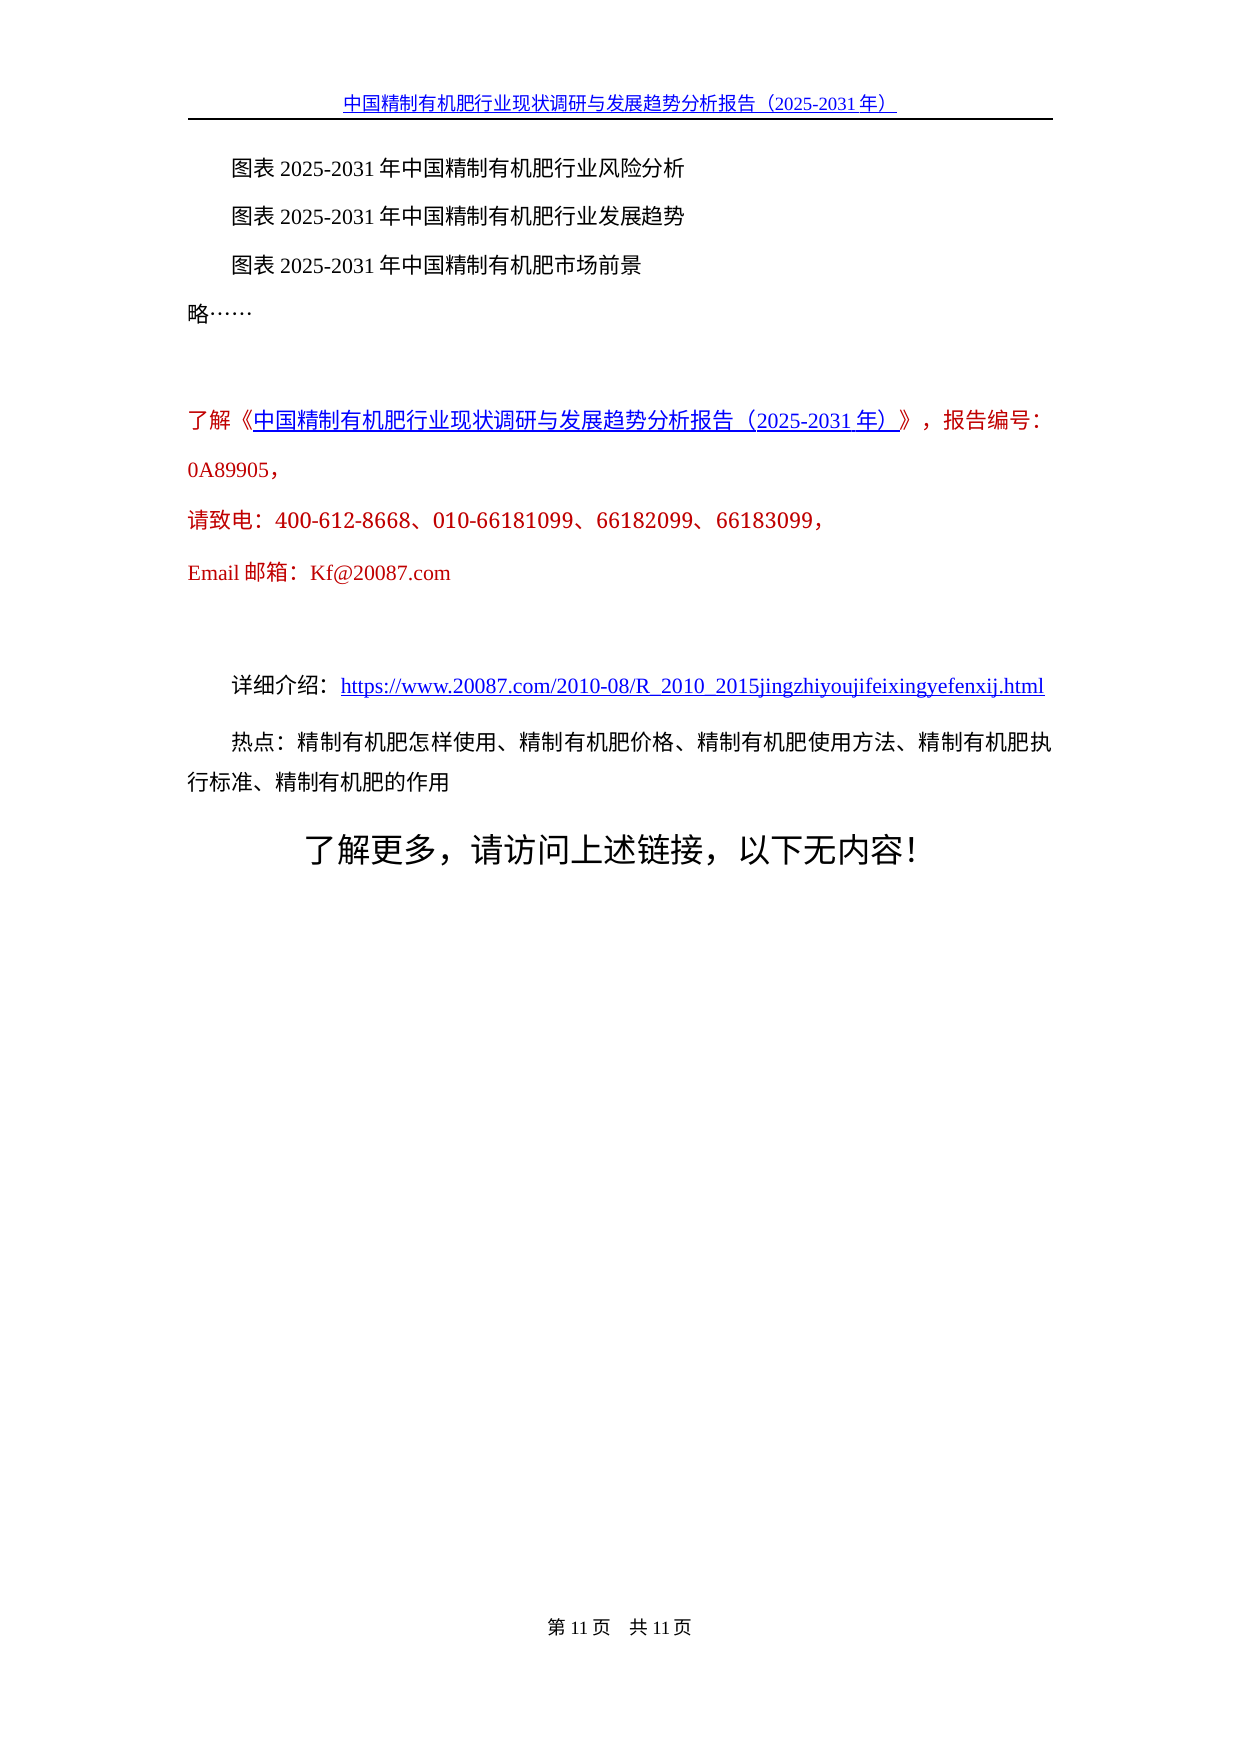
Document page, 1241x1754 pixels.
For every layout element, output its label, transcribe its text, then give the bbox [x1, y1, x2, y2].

title 了解更多，请访问上述链接，以下无内容！ [187, 815, 1053, 880]
text Email邮箱：Kf@20087.com [187, 555, 1053, 587]
text 了解《中国精制有机肥行业现状调研与发展趋势分析报告（2025-2031年）》，报告编号：0A89905， [187, 403, 1053, 484]
text 详细介绍：https://www.20087.com/2010-08/R_2010_2015jingzhiyoujifeixingyefenxij.html [187, 668, 1053, 700]
text 热点：精制有机肥怎样使用、精制有机肥价格、精制有机肥使用方法、精制有机肥执行标准、精制有机肥的作用 [187, 724, 1053, 797]
text 请致电：400-612-8668、010-66181099、66182099、66183099， [187, 503, 1053, 536]
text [187, 150, 1053, 329]
